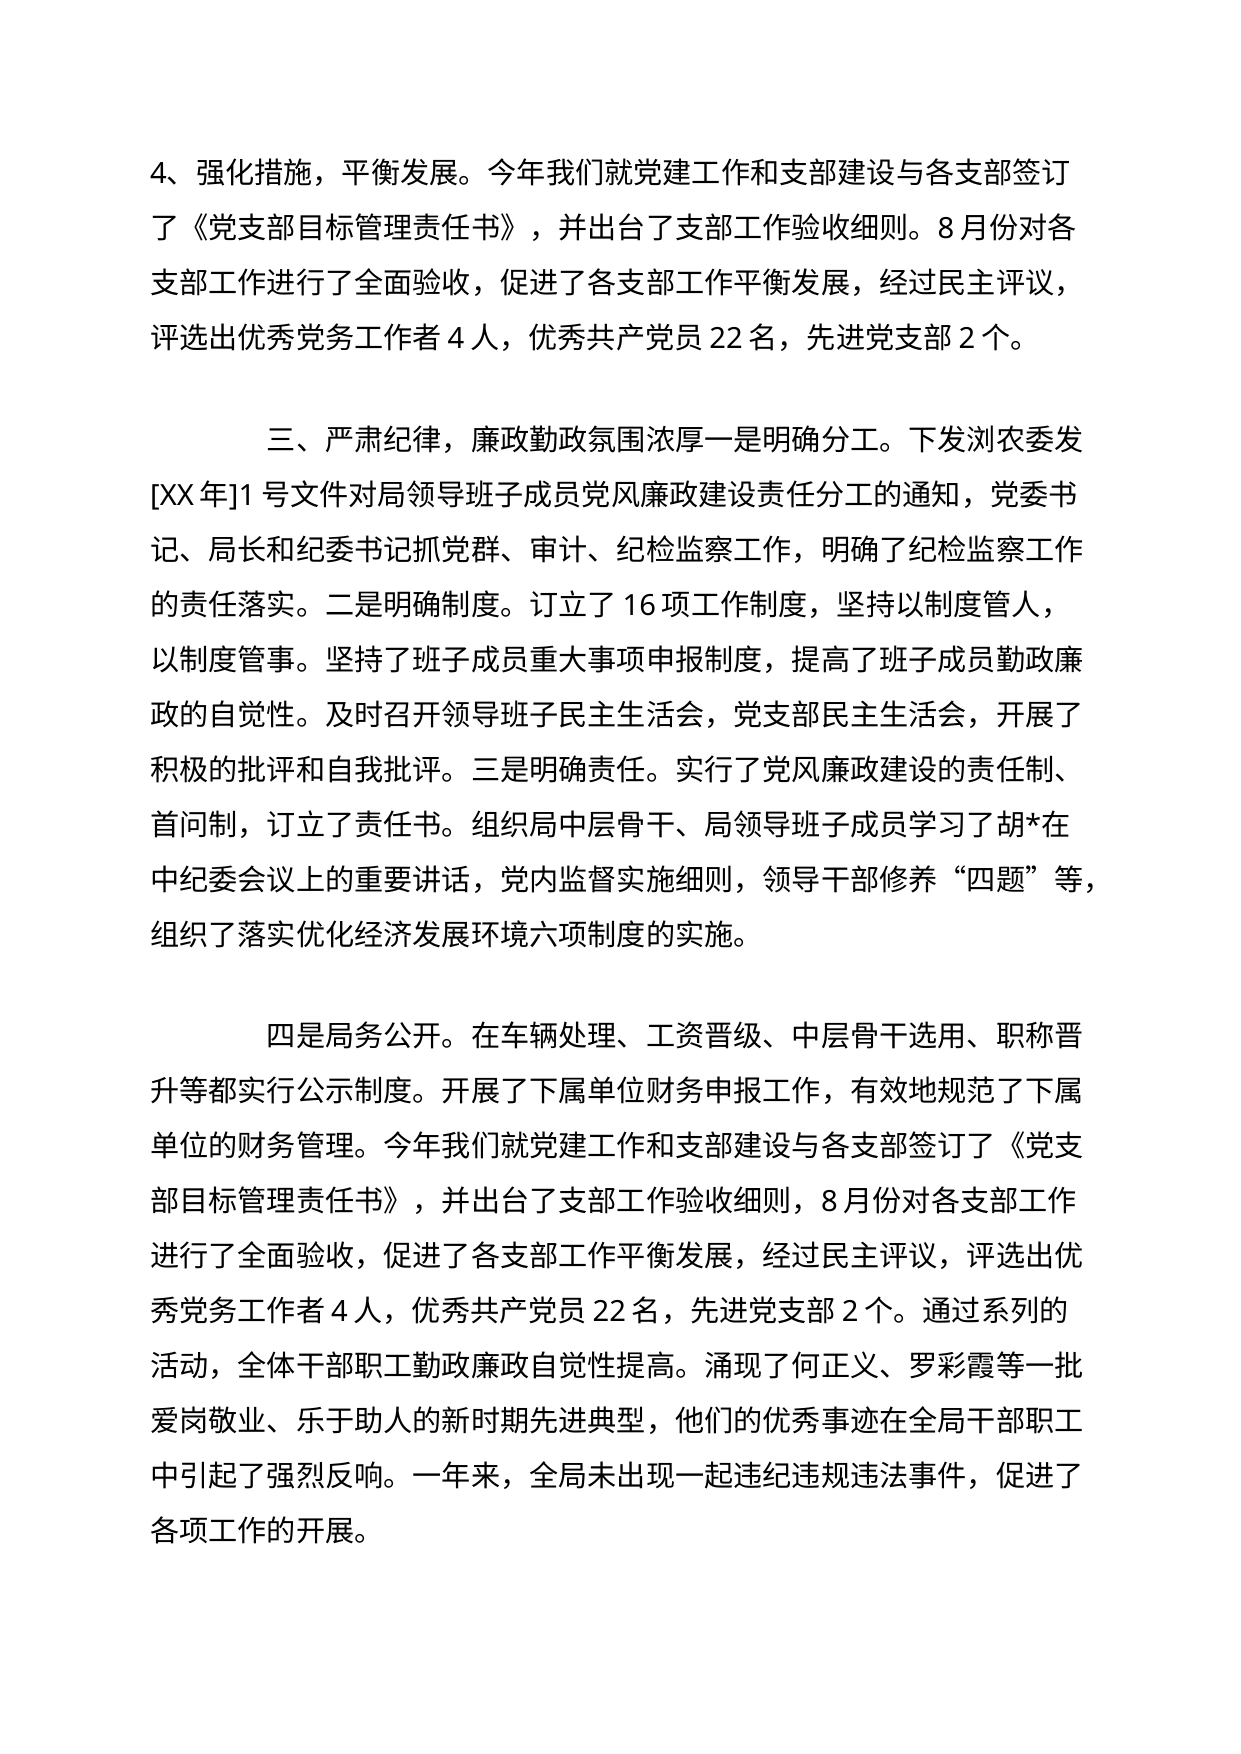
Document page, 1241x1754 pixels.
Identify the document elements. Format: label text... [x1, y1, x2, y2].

text 四是局务公开。在车辆处理、工资晋级、中层骨干选用、职称晋升等都实行公示制度。开展了下属单位财务申报工作，有效地规范了下属单位的财务管理。今年我们就党建工作和支部建设与各支部签订了《党支部目标管理责任书》，并出台了支部工作验收细则，8月份对各支部工作进行了全面验收，促进了各支部工作平衡发展，经过民主评议，评选出优秀党务工作者4人，优秀共产党员22名，先进党支部2个。通过系列的活动，全体干部职工勤政廉政自觉性提高。涌现了何正义、罗彩霞等一批爱岗敬业、乐于助人的新时期先进典型，他们的优秀事迹在全局干部职工中引起了强烈反响。一年来，全局未出现一起违纪违规违法事件，促进了各项工作的开展。 [150, 1013, 1090, 1549]
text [150, 150, 1090, 357]
text 三、严肃纪律，廉政勤政氛围浓厚一是明确分工。下发浏农委发[XX年]1号文件对局领导班子成员党风廉政建设责任分工的通知，党委书记、局长和纪委书记抓党群、审计、纪检监察工作，明确了纪检监察工作的责任落实。二是明确制度。订立了16项工作制度，坚持以制度管人，以制度管事。坚持了班子成员重大事项申报制度，提高了班子成员勤政廉政的自觉性。及时召开领导班子民主生活会，党支部民主生活会，开展了积极的批评和自我批评。三是明确责任。实行了党风廉政建设的责任制、首问制，订立了责任书。组织局中层骨干、局领导班子成员学习了胡*在中纪委会议上的重要讲话，党内监督实施细则，领导干部修养“四题”等，组织了落实优化经济发展环境六项制度的实施。 [150, 417, 1090, 953]
